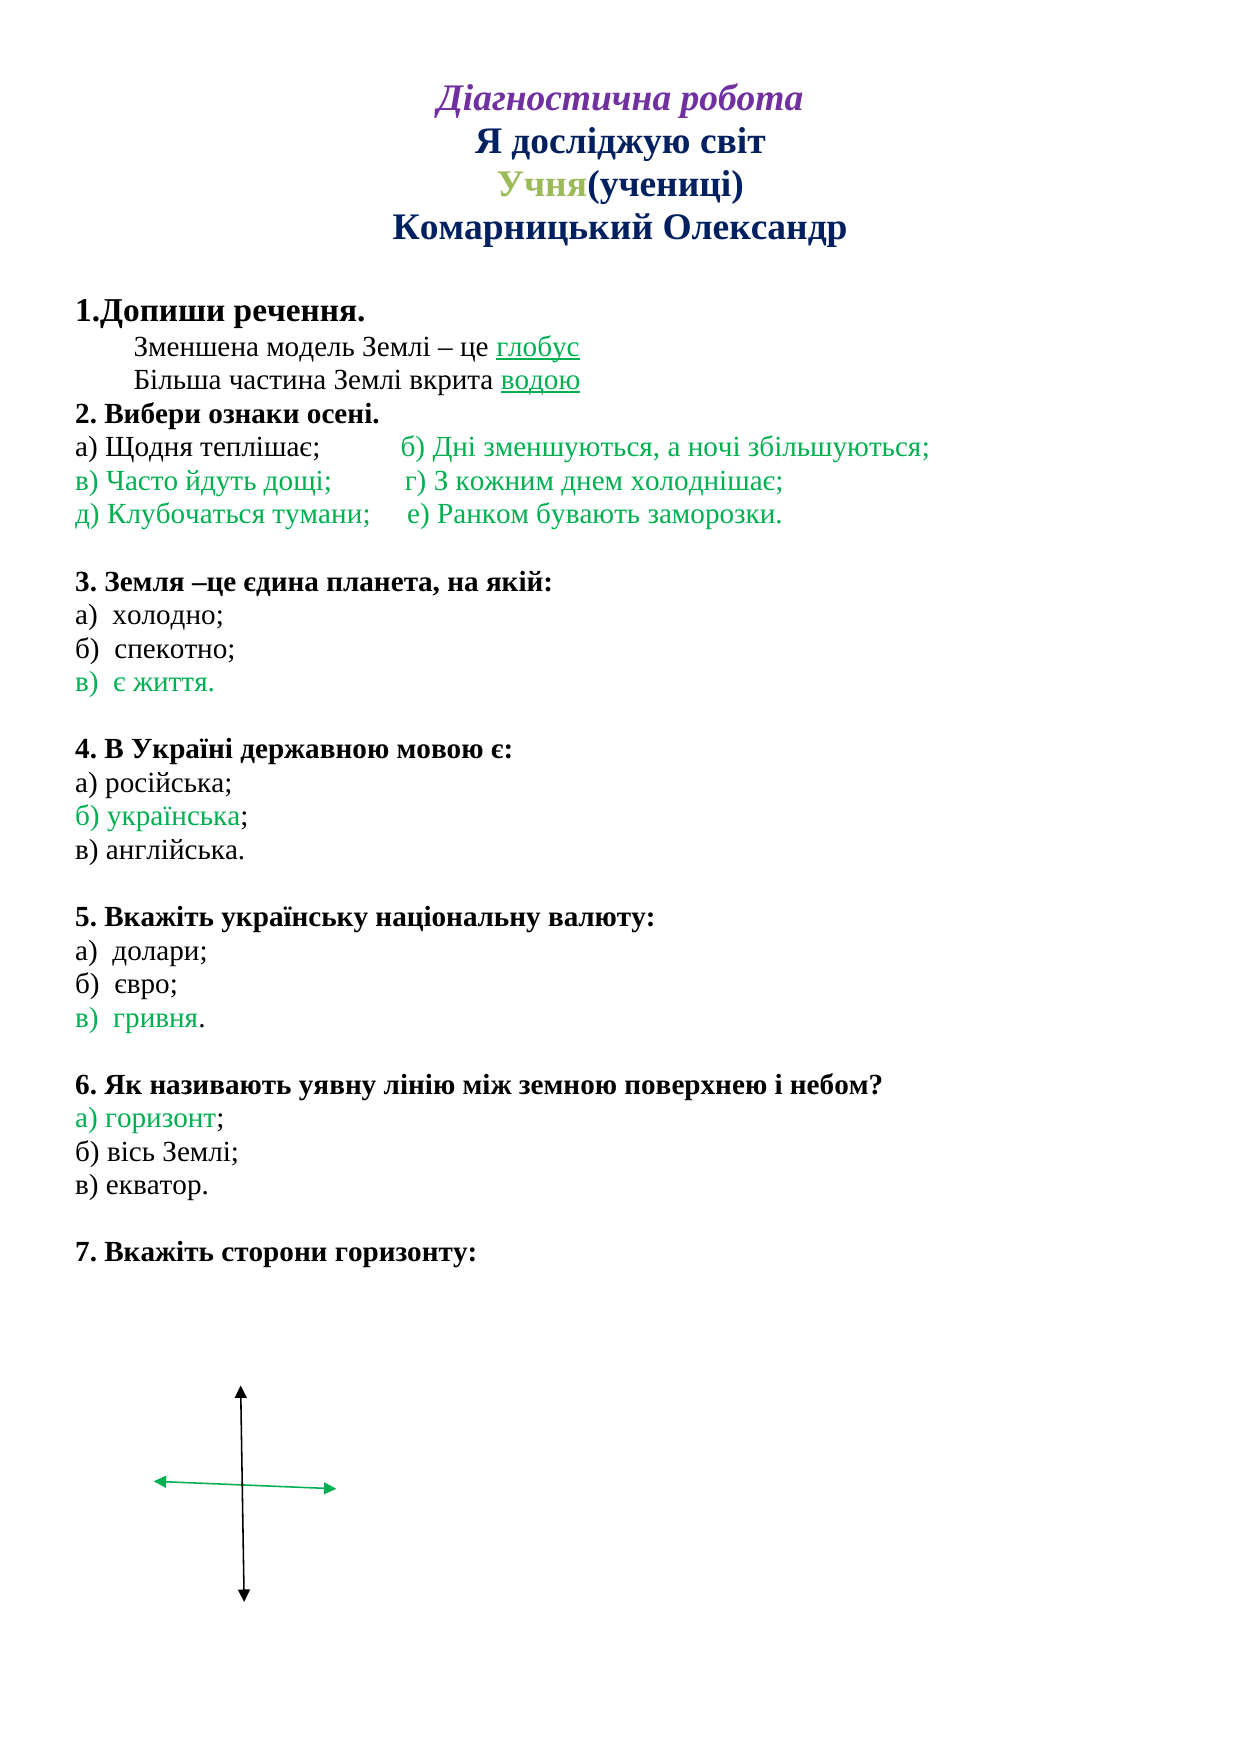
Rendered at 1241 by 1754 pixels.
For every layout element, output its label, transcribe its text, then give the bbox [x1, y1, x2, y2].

text Зменшена модель Землі – це глобус [75, 329, 1165, 362]
text 2. Вибери ознаки осені. [75, 396, 1165, 429]
text Я досліджую світ [75, 118, 1165, 161]
text а) Щодня теплішає; б) Дні зменшуються, а ночі збільшуються; [75, 429, 1165, 463]
text Більша частина Землі вкрита водою [75, 362, 1165, 396]
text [75, 530, 1165, 1671]
text Діагностична робота [75, 75, 1165, 118]
text 1.Допиши речення. [75, 291, 1165, 329]
text в) Часто йдуть дощі; г) З кожним днем холоднішає; [75, 463, 1165, 497]
text д) Клубочаться тумани; е) Ранком бувають заморозки. [75, 497, 1165, 530]
text Учня(учениці) Комарницький Олександр [75, 161, 1165, 247]
